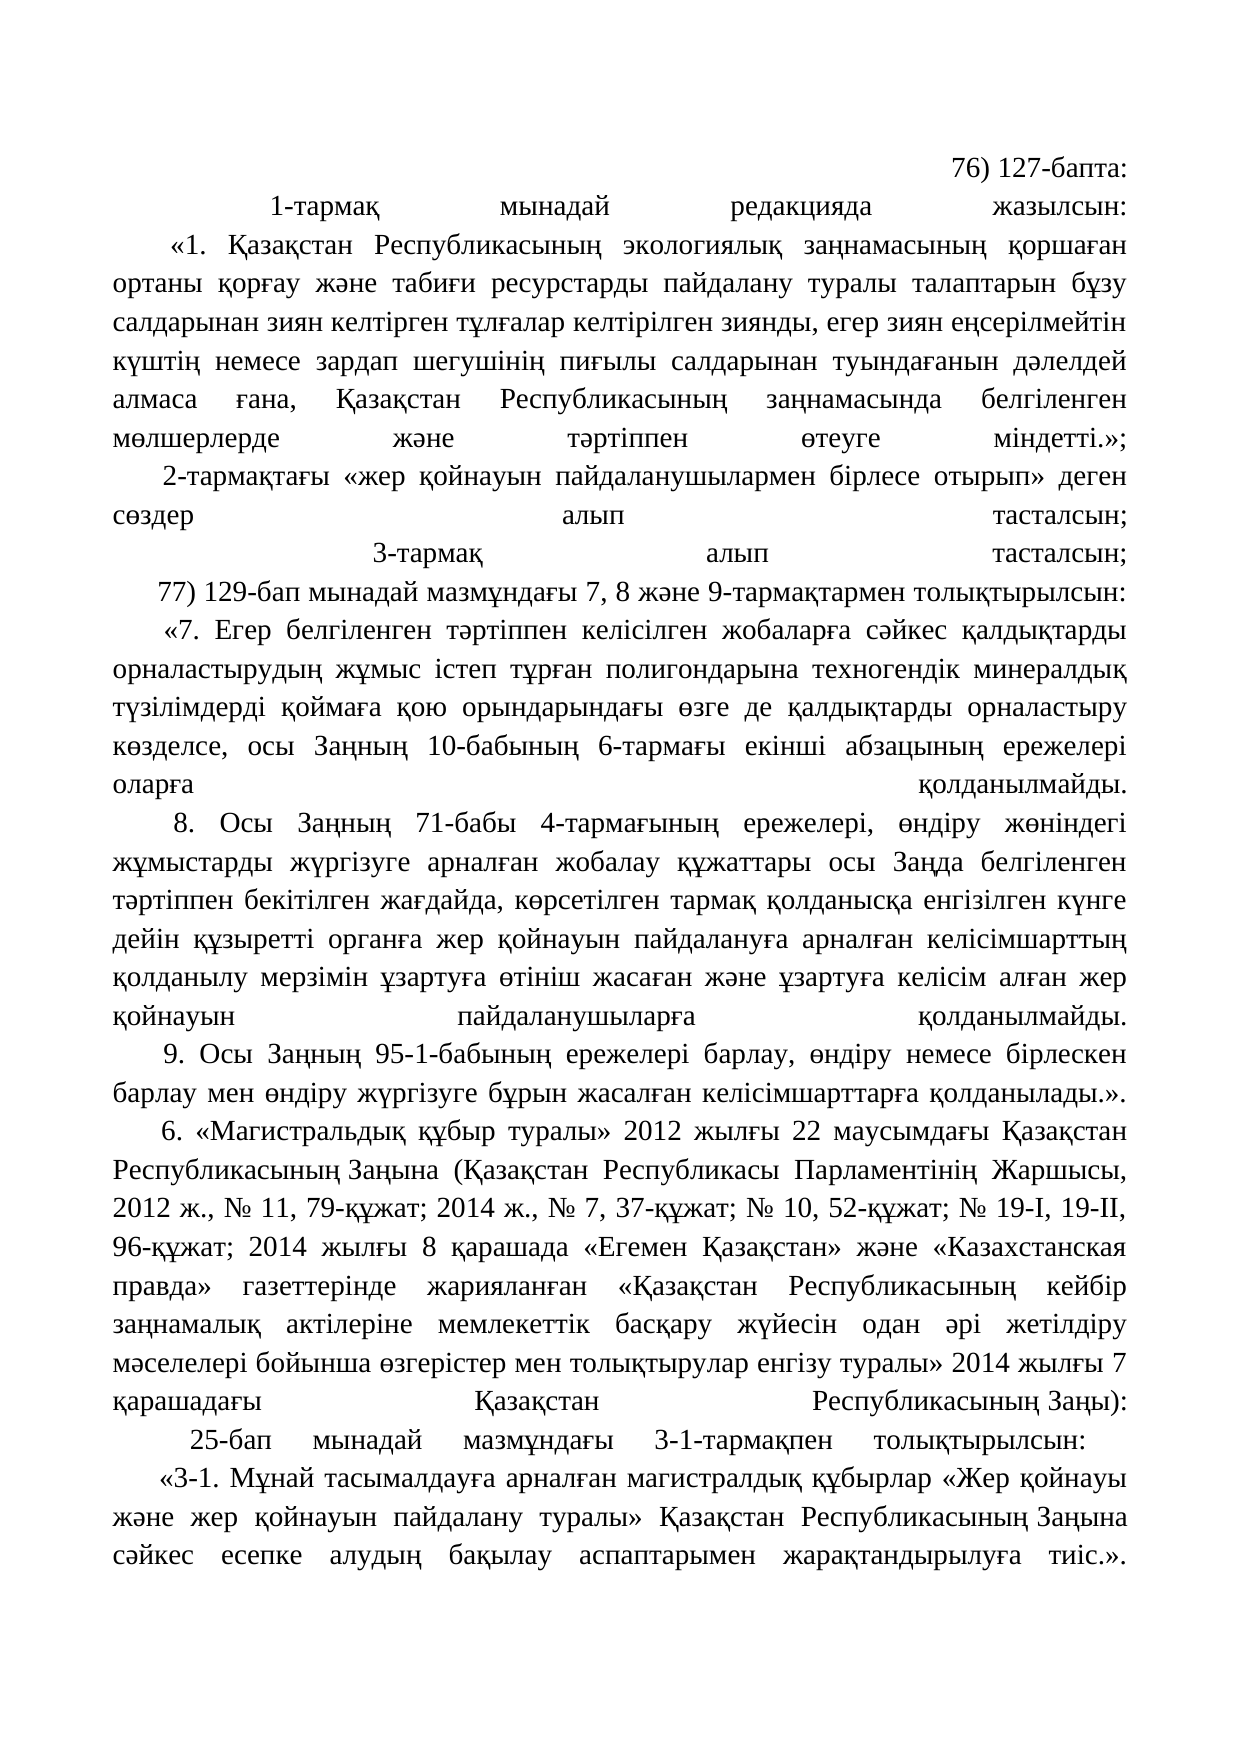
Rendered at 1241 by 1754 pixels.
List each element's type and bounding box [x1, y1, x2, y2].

text [112, 150, 1128, 1571]
